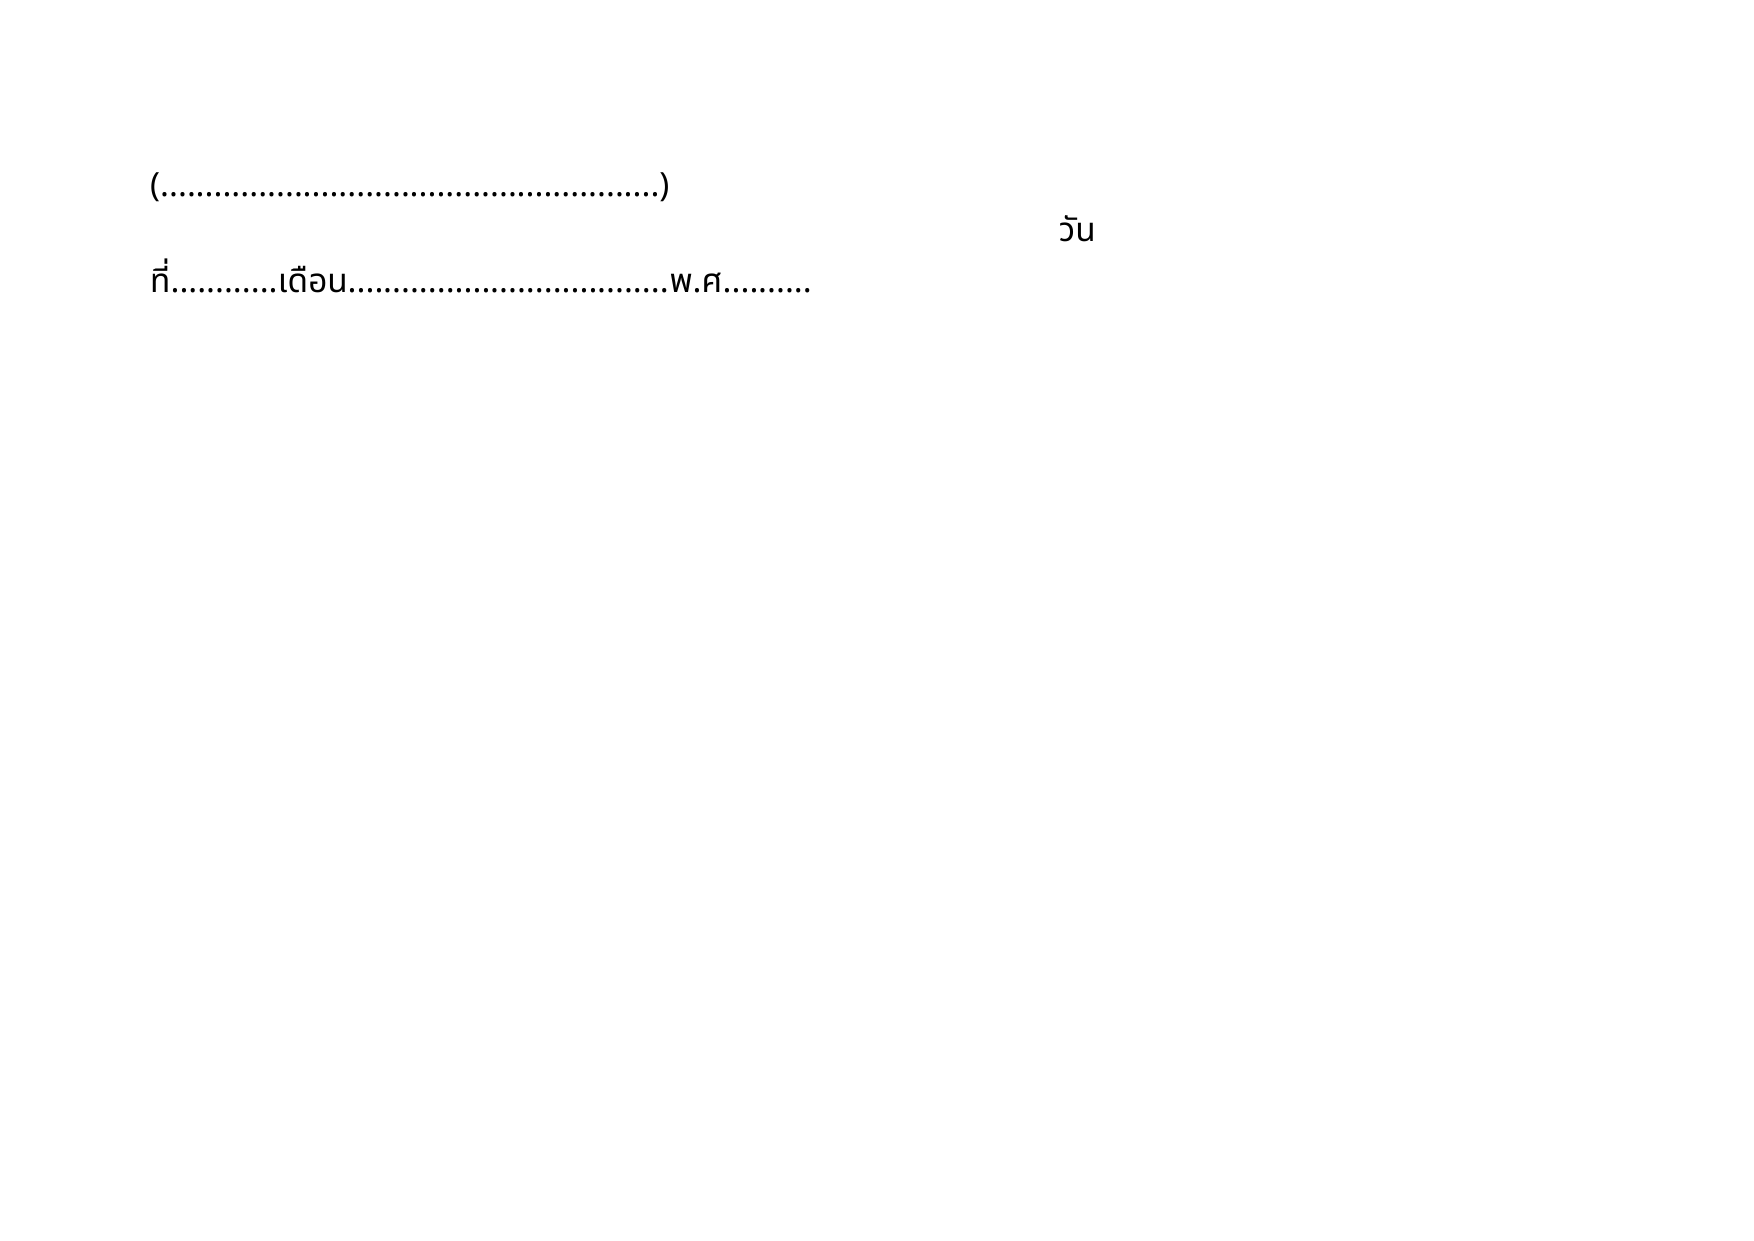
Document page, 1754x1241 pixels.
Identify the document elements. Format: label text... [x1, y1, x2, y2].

text (........................................................) [150, 133, 1604, 206]
text วันที่............เดือน....................................พ.ศ.......... [150, 206, 1604, 307]
